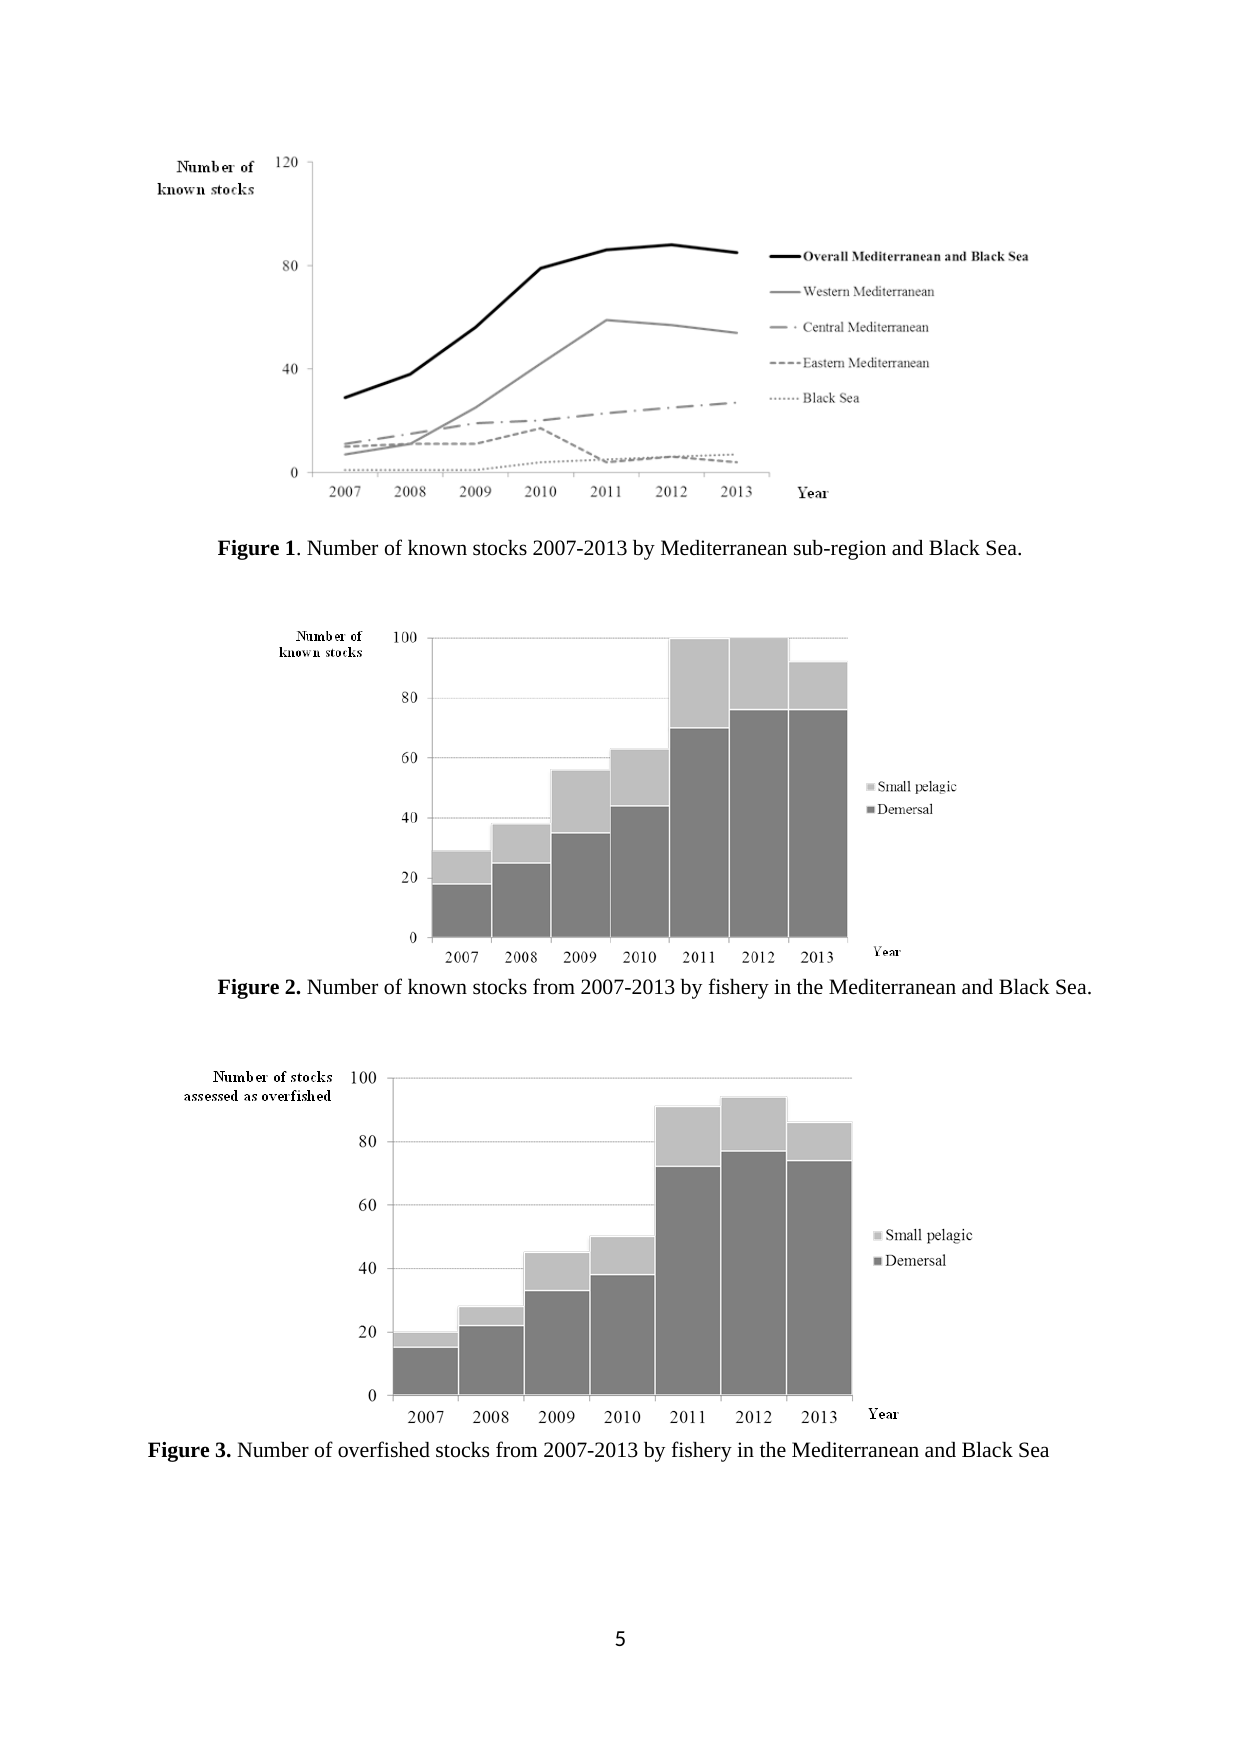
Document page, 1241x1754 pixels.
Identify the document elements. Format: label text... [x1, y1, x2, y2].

text Figure 2. Number of known stocks from 2007-2013 by fishery in the Mediterranean and Black Sea. [148, 974, 1093, 999]
text Figure 3. Number of overfished stocks from 2007-2013 by fishery in the Mediterranean and Black Sea [148, 1437, 1093, 1462]
picture [147, 147, 1035, 511]
picture [147, 1062, 987, 1437]
picture [271, 622, 970, 975]
text Figure 1. Number of known stocks 2007-2013 by Mediterranean sub-region and Black Sea. [148, 535, 1093, 560]
